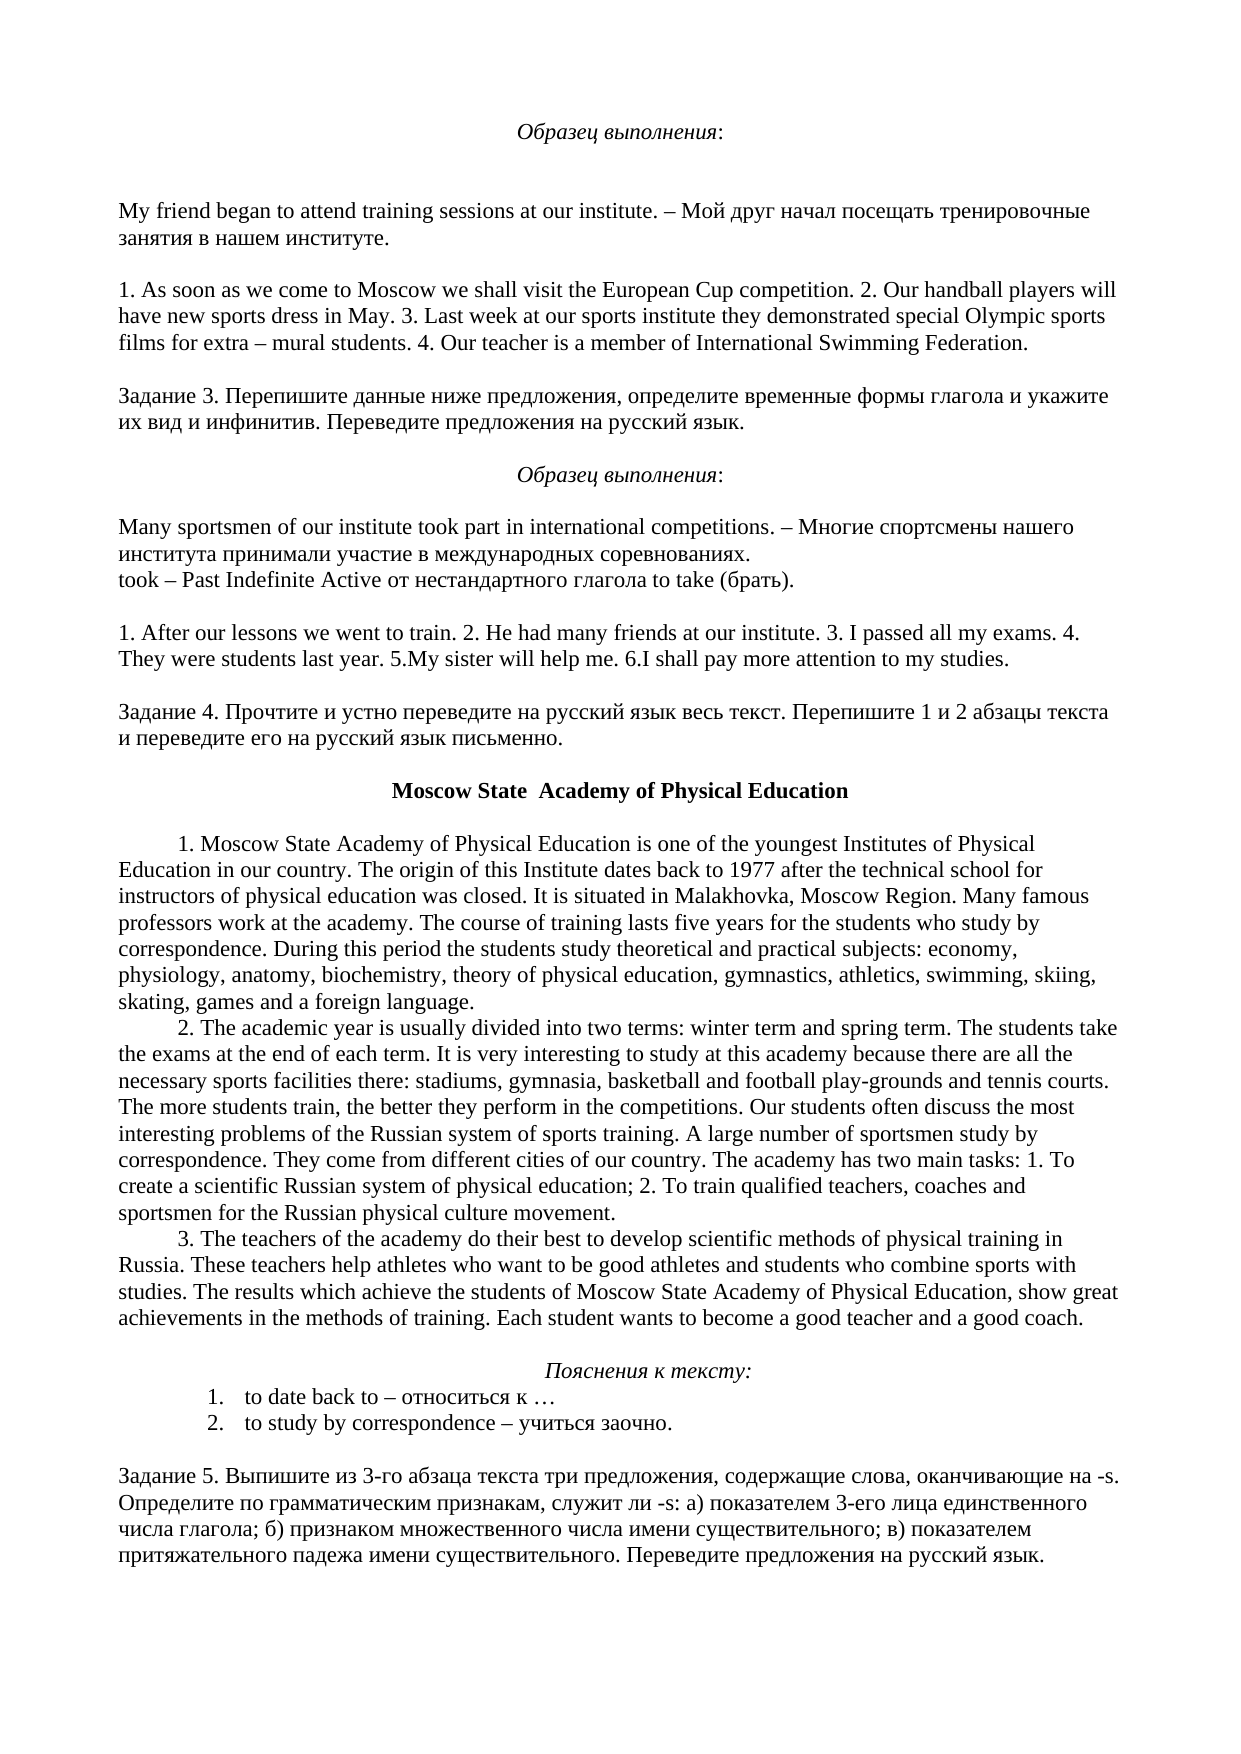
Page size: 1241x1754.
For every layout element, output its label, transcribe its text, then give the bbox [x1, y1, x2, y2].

text Задание 4. Прочтите и устно переведите на русский язык весь текст. Перепишите 1 и 2 абзацы текста и переведите его на русский язык письменно. [118, 698, 1122, 751]
text Образец выполнения: [118, 461, 1122, 487]
text Образец выполнения: [118, 118, 1122, 144]
text took – Past Indefinite Active от нестандартного глагола to take (брать). [118, 566, 1122, 592]
text 1. After our lessons we went to train. 2. He had many friends at our institute. 3. I passed all my exams. 4. They were students last year. 5.My sister will help me. 6.I shall pay more attention to my studies. [118, 619, 1122, 672]
text 1. Moscow State Academy of Physical Education is one of the youngest Institutes of Physical Education in our country. The origin of this Institute dates back to 1977 after the technical school for instructors of physical education was closed. It is situated in Malakhovka, Moscow Region. Many famous professors work at the academy. The course of training lasts five years for the students who study by correspondence. During this period the students study theoretical and practical subjects: economy, physiology, anatomy, biochemistry, theory of physical education, gymnastics, athletics, swimming, skiing, skating, games and a foreign language. [118, 830, 1122, 1014]
list to date back to – относиться к … [207, 1383, 1122, 1409]
text 2. The academic year is usually divided into two terms: winter term and spring term. The students take the exams at the end of each term. It is very interesting to study at this academy because there are all the necessary sports facilities there: stadiums, gymnasia, basketball and football play-grounds and tennis courts. The more students train, the better they perform in the competitions. Our students often discuss the most interesting problems of the Russian system of sports training. A large number of sportsmen study by correspondence. They come from different cities of our country. The academy has two main tasks: 1. To create a scientific Russian system of physical education; 2. To train qualified teachers, coaches and sportsmen for the Russian physical culture movement. [118, 1014, 1122, 1225]
text Many sportsmen of our institute took part in international competitions. – Многие спортсмены нашего института принимали участие в международных соревнованиях. [118, 513, 1122, 566]
text My friend began to attend training sessions at our institute. – Мой друг начал посещать тренировочные занятия в нашем институте. [118, 197, 1122, 250]
text Пояснения к тексту: [118, 1357, 1122, 1383]
text Задание 5. Выпишите из 3-го абзаца текста три предложения, содержащие слова, оканчивающие на -s. Определите по грамматическим признакам, служит ли -s: а) показателем 3-его лица единственного числа глагола; б) признаком множественного числа имени существительного; в) показателем притяжательного падежа имени существительного. Переведите предложения на русский язык. [118, 1462, 1122, 1568]
text Moscow State Academy of Physical Education [118, 777, 1122, 803]
text 1. As soon as we come to Moscow we shall visit the European Cup competition. 2. Our handball players will have new sports dress in May. 3. Last week at our sports institute they demonstrated special Olympic sports films for extra – mural students. 4. Our teacher is a member of International Swimming Federation. [118, 276, 1122, 355]
text Задание 3. Перепишите данные ниже предложения, определите временные формы глагола и укажите их вид и инфинитив. Переведите предложения на русский язык. [118, 382, 1122, 434]
list to study by correspondence – учиться заочно. [207, 1409, 1122, 1436]
text 3. The teachers of the academy do their best to develop scientific methods of physical training in Russia. These teachers help athletes who want to be good athletes and students who combine sports with studies. The results which achieve the students of Moscow State Academy of Physical Education, show great achievements in the methods of training. Each student wants to become a good teacher and a good coach. [118, 1225, 1122, 1330]
